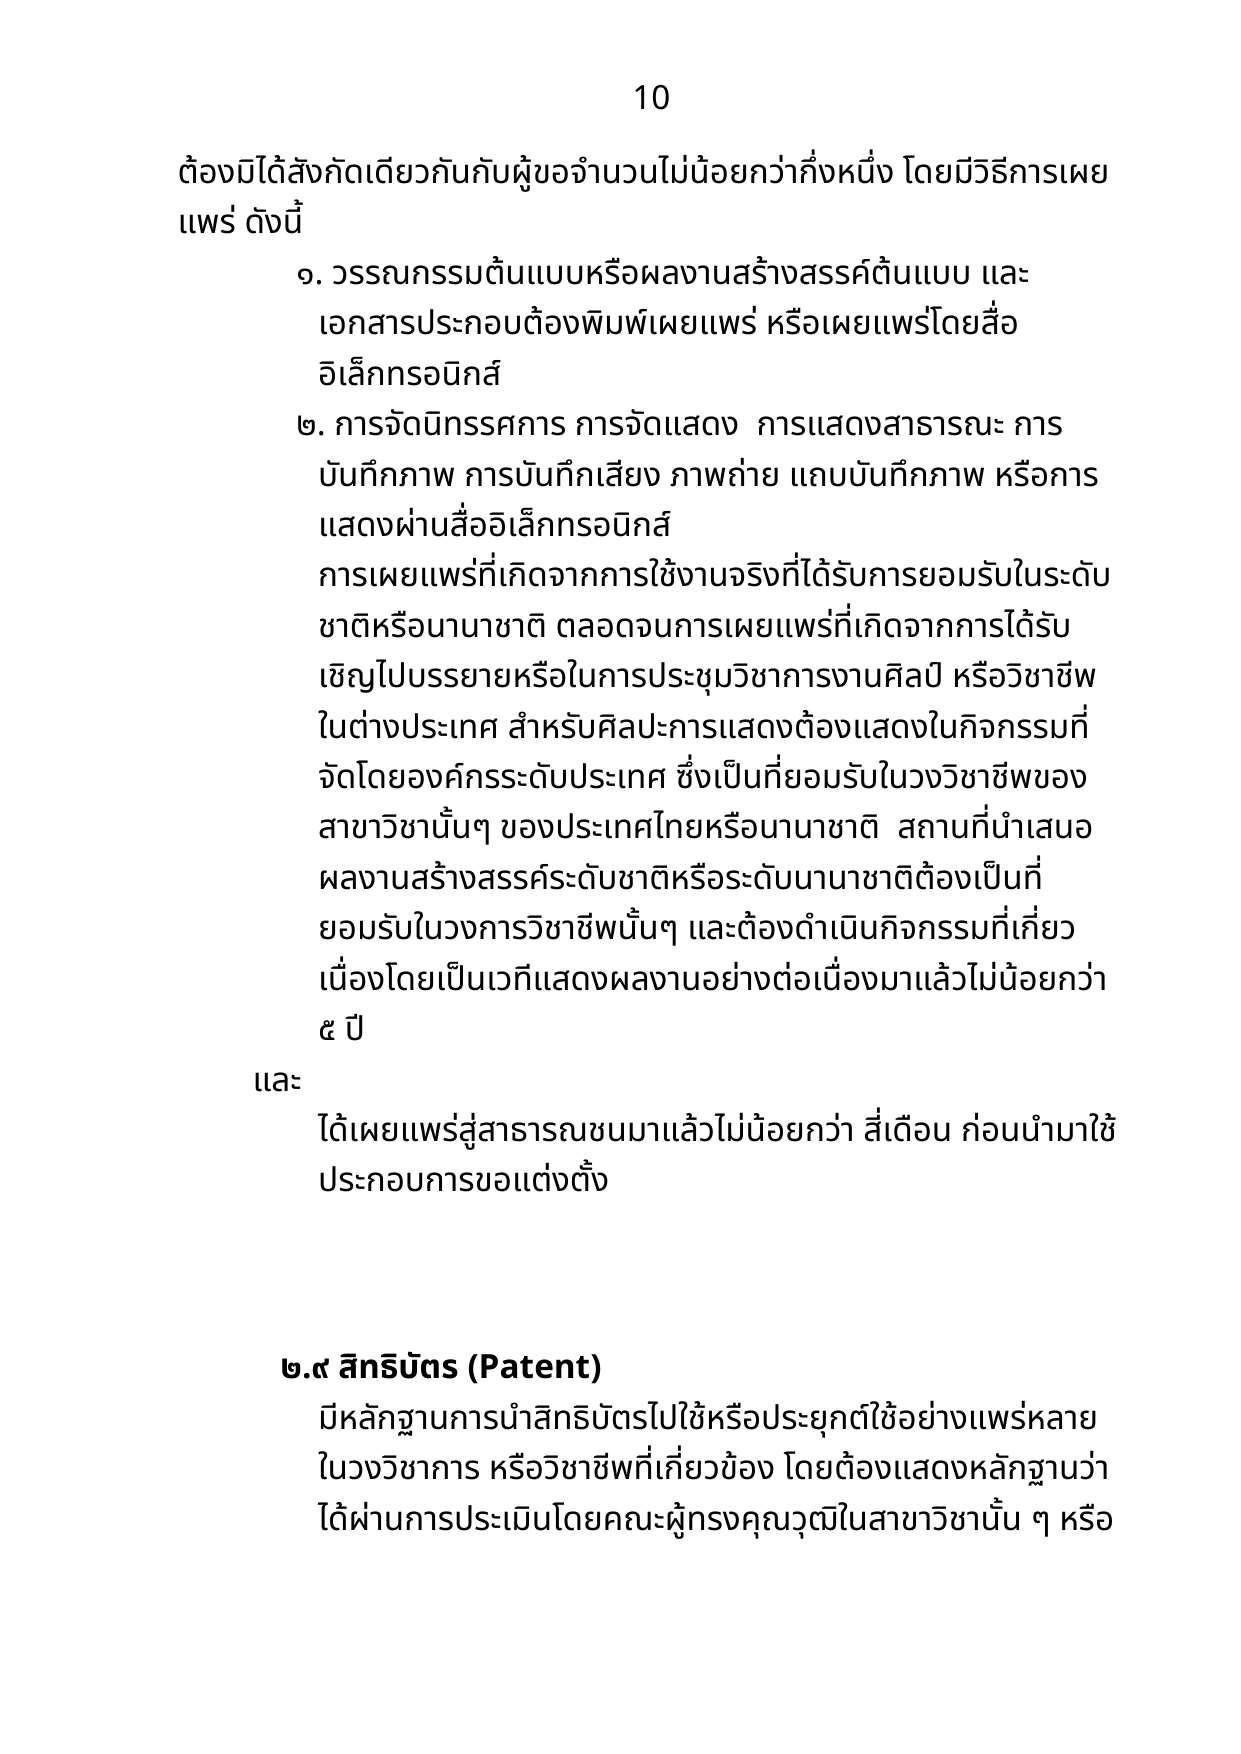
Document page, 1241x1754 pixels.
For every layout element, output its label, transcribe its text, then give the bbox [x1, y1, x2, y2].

text 􀂅 ๑. วรรณกรรมต้นแบบหรือผลงานสร้างสรรค์ต้นแบบ และเอกสารประกอบต้องพิมพ์เผยแพร่ หรือเผยแพร่โดยสื่ออิเล็กทรอนิกส์ [262, 248, 1122, 400]
text และ [177, 1056, 1122, 1106]
text 􀂅 ได้เผยแพร่สู่สาธารณชนมาแล้วไม่น้อยกว่า สี่เดือน ก่อนนำมาใช้ประกอบการขอแต่งตั้ง [252, 1106, 1122, 1207]
text ต้องมิได้สังกัดเดียวกันกับผู้ขอจำนวนไม่น้อยกว่ากึ่งหนึ่ง โดยมีวิธีการเผยแพร่ ดังนี้ [177, 148, 1122, 248]
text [252, 1394, 1122, 1545]
text 􀂅 การเผยแพร่ที่เกิดจากการใช้งานจริงที่ได้รับการยอมรับในระดับชาติหรือนานาชาติ ตลอดจนการเผยแพร่ที่เกิดจากการได้รับเชิญไปบรรยายหรือในการประชุมวิชาการงานศิลป์ หรือวิชาชีพในต่างประเทศ สำหรับศิลปะการแสดงต้องแสดงในกิจกรรมที่จัดโดยองค์กรระดับประเทศ ซึ่งเป็นที่ยอมรับในวงวิชาชีพของสาขาวิชานั้นๆ ของประเทศไทยหรือนานาชาติ สถานที่นำเสนอผลงานสร้างสรรค์ระดับชาติหรือระดับนานาชาติต้องเป็นที่ยอมรับในวงการวิชาชีพนั้นๆ และต้องดำเนินกิจกรรมที่เกี่ยวเนื่องโดยเป็นเวทีแสดงผลงานอย่างต่อเนื่องมาแล้วไม่น้อยกว่า ๕ ปี [262, 551, 1122, 1056]
text 􀂅 ๒. การจัดนิทรรศการ การจัดแสดง การแสดงสาธารณะ การบันทึกภาพ การบันทึกเสียง ภาพถ่าย แถบบันทึกภาพ หรือการแสดงผ่านสื่ออิเล็กทรอนิกส์ [262, 400, 1122, 551]
text ๒.๙ สิทธิบัตร (Patent) [177, 1343, 1122, 1394]
